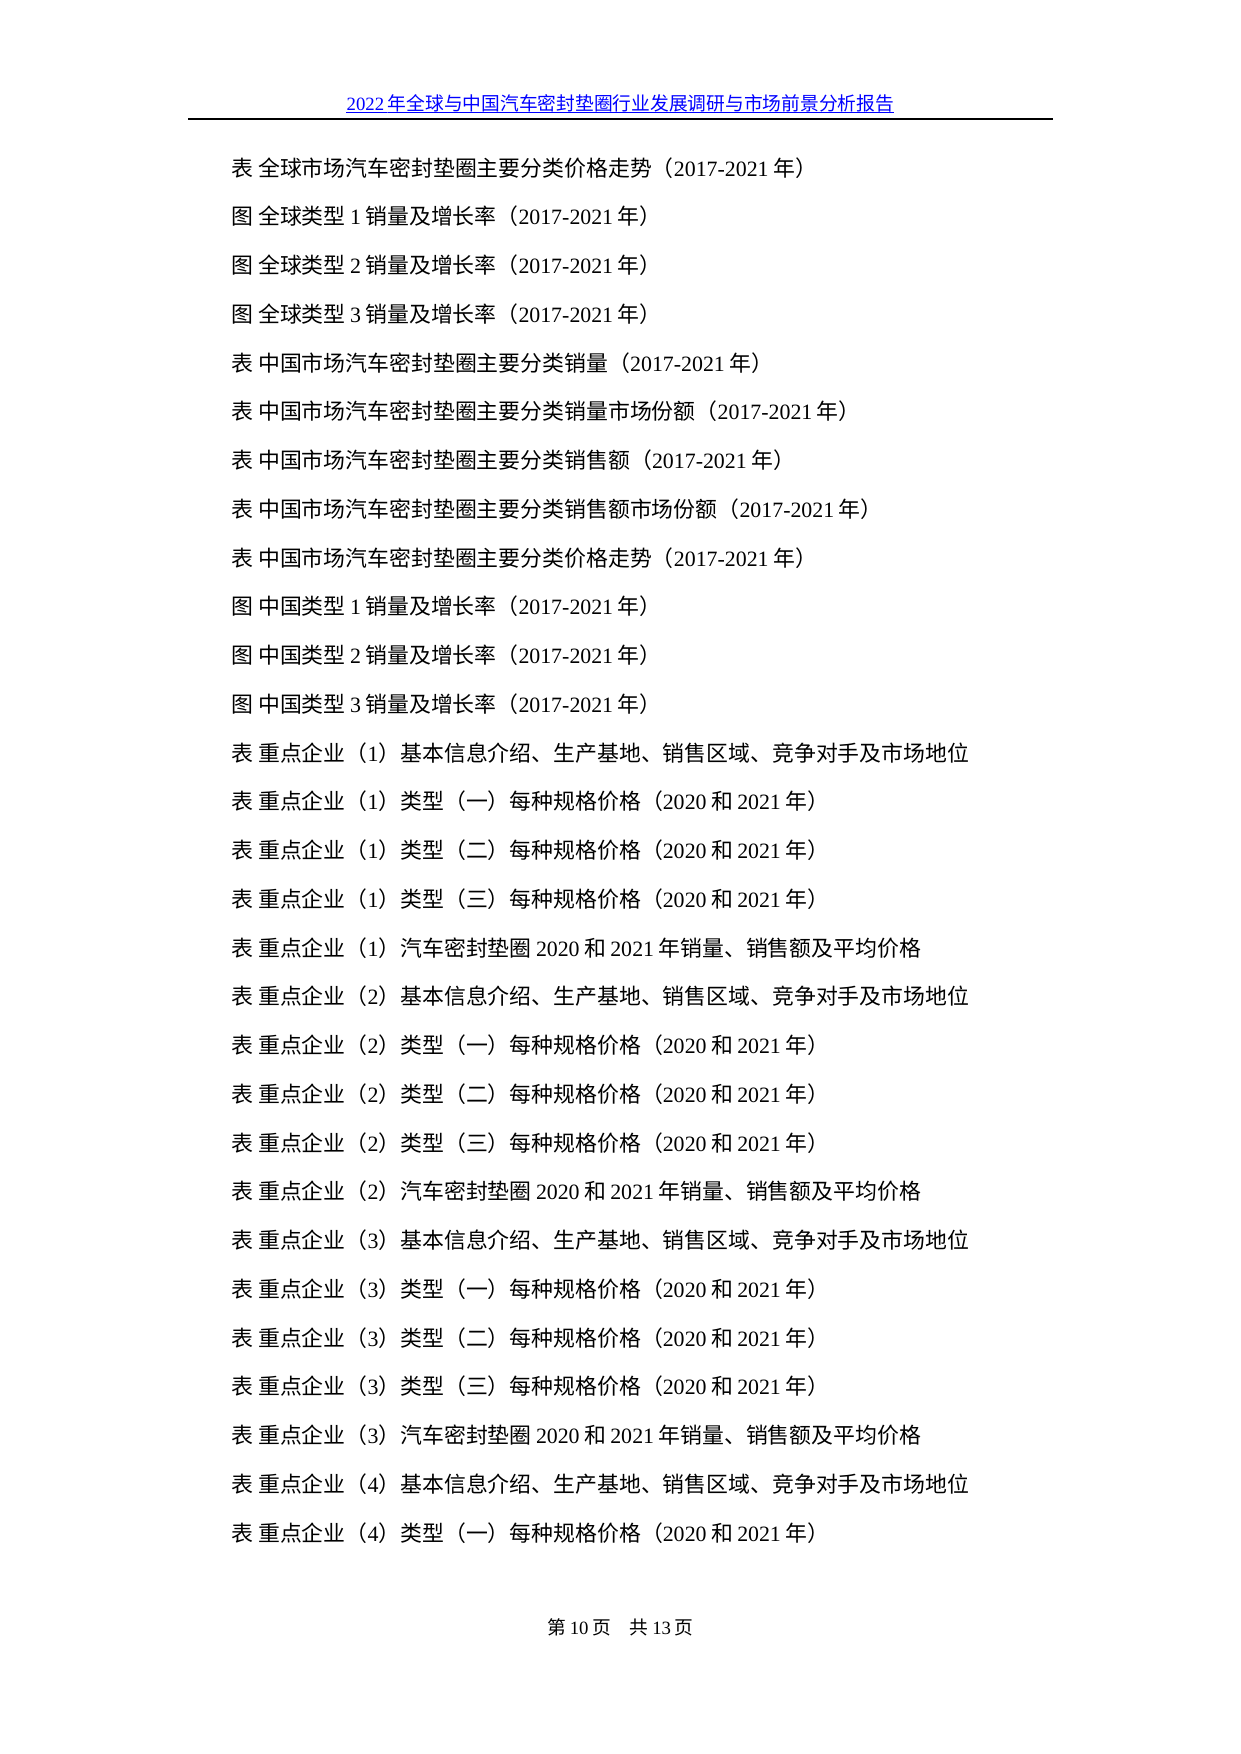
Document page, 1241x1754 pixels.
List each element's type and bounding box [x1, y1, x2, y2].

text [187, 150, 1053, 1548]
